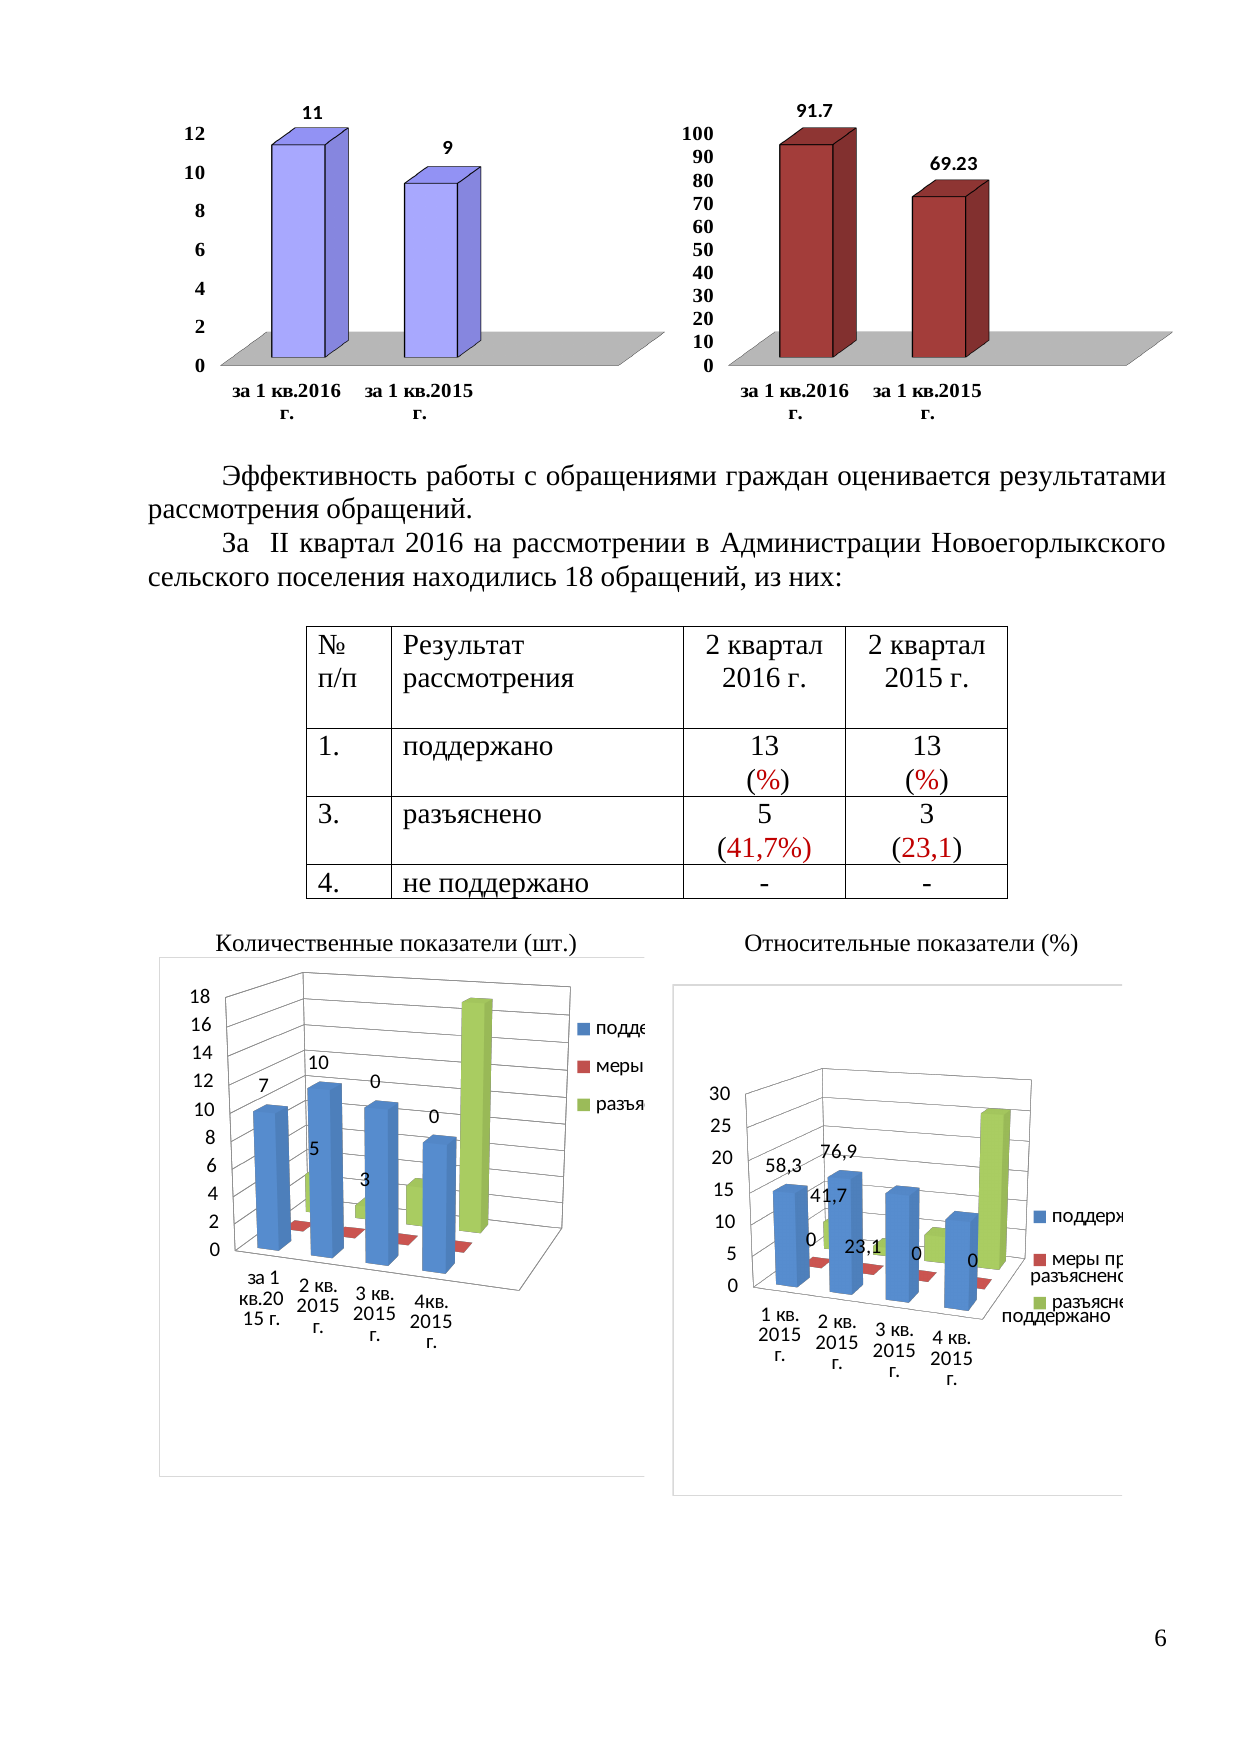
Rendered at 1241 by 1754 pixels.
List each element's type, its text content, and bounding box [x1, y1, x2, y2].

table_cell 5 (41,7%) [684, 797, 845, 864]
table_cell 13 (%) [846, 729, 1007, 796]
table_cell 1. [307, 729, 391, 796]
table_cell 3. [307, 797, 391, 864]
table_cell 13 (%) [684, 729, 845, 796]
table_cell - [846, 865, 1007, 898]
table_cell разъяснено [392, 797, 683, 864]
text Эффективность работы с обращениями граждан оценивается результатами рассмотрения обращений. [148, 458, 1167, 525]
table_cell поддержано [392, 729, 683, 796]
table_cell 4. [307, 865, 391, 898]
table_header 2 квартал 2015 г. [846, 627, 1007, 727]
table_cell [670, 89, 1178, 424]
table_header Количественные показатели (шт.) [148, 928, 644, 957]
table_header Относительные показатели (%) [645, 928, 1178, 957]
table_header 2 квартал 2016 г. [684, 627, 845, 727]
table_cell [645, 957, 1178, 1551]
table_cell - [684, 865, 845, 898]
table_cell [163, 89, 670, 424]
text За II квартал 2016 на рассмотрении в Администрации Новоегорлыкского сельского поселения находились 18 обращений, из них: [148, 525, 1167, 592]
table_header Результат рассмотрения [392, 627, 683, 727]
table_cell 3 (23,1) [846, 797, 1007, 864]
table_header № п/п [307, 627, 391, 727]
table_cell не поддержано [392, 865, 683, 898]
table_cell [148, 957, 644, 1551]
